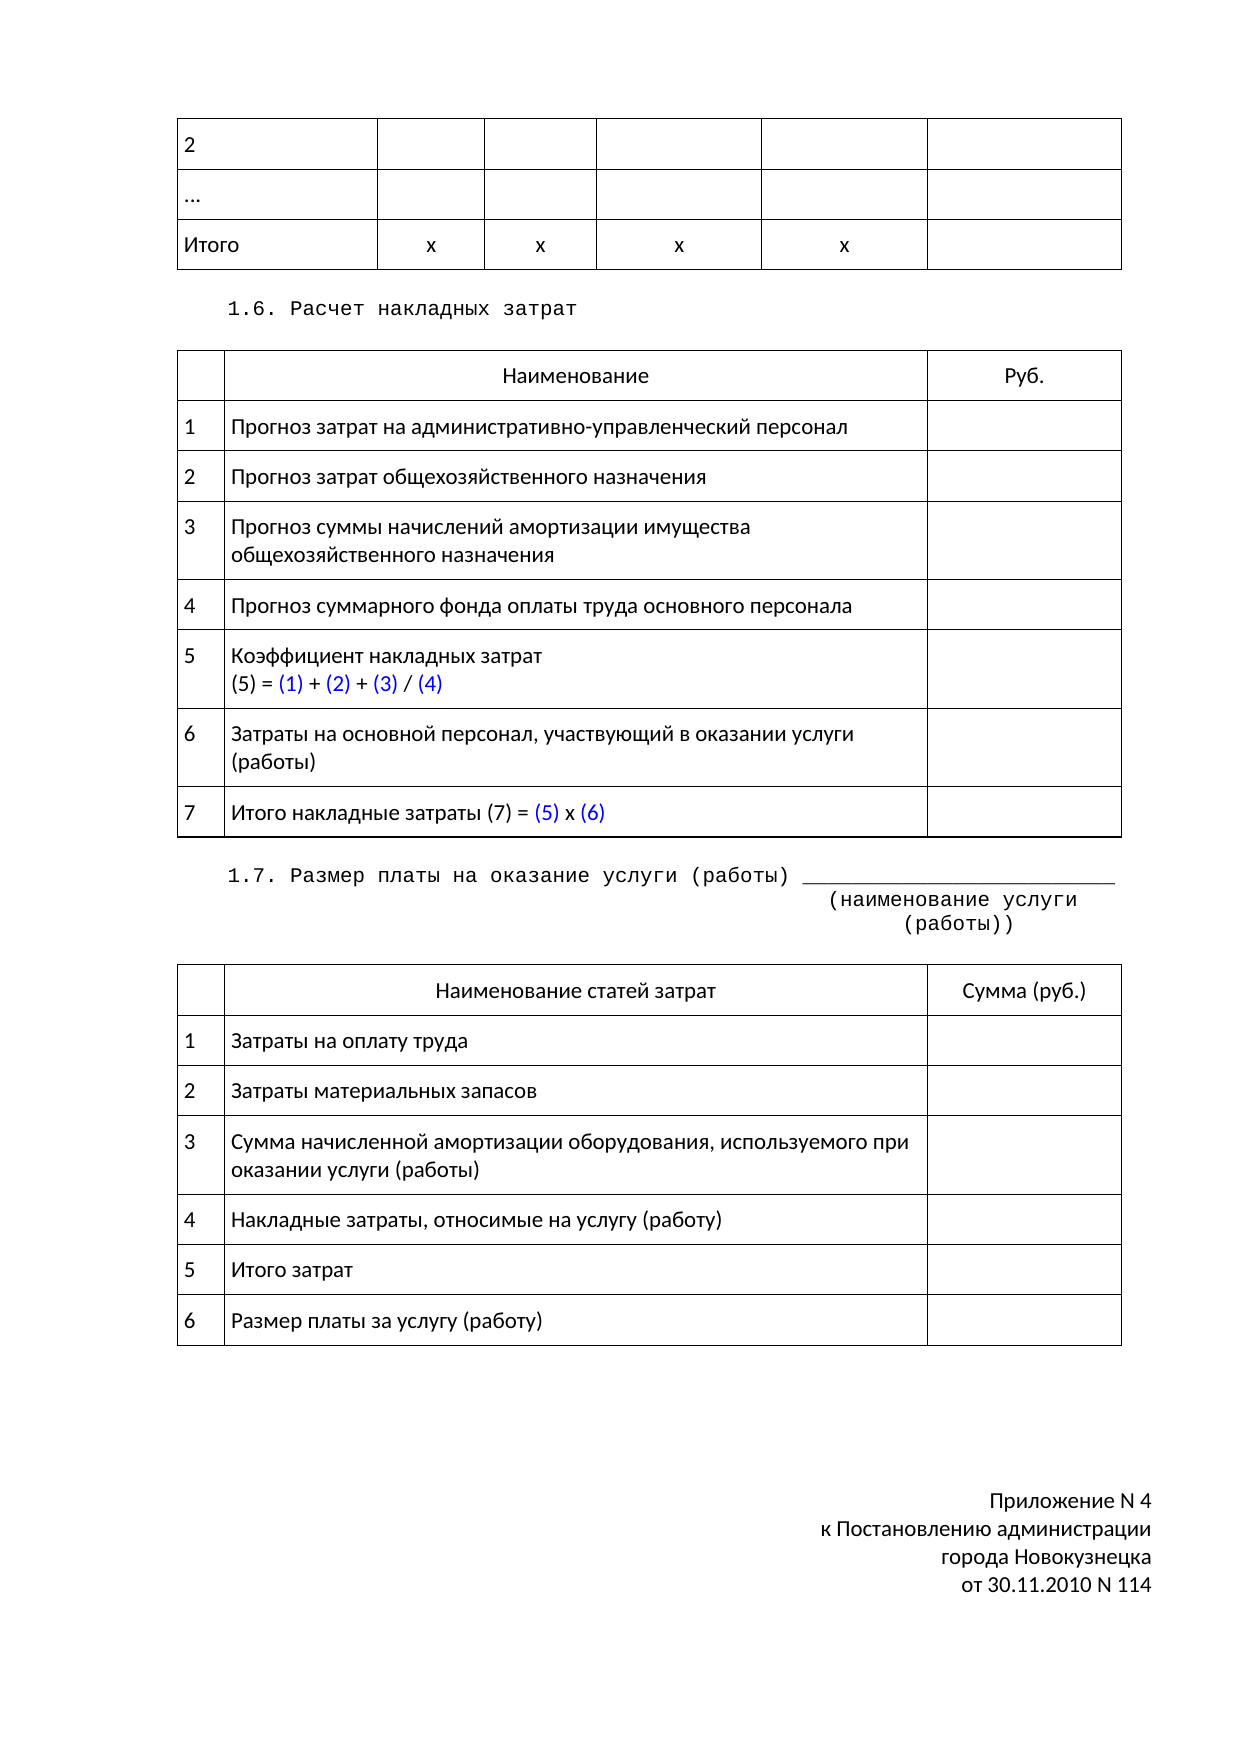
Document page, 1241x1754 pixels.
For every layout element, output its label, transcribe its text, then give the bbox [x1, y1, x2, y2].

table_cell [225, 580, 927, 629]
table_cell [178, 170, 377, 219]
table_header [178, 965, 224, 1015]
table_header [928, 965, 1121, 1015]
text 1.6. Расчет накладных затрат [177, 298, 1152, 322]
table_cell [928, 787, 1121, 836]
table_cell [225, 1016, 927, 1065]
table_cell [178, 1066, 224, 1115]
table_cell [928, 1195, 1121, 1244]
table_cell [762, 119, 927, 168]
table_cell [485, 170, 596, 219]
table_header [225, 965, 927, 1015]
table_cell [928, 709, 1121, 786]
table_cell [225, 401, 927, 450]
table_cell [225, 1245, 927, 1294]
text Приложение N 4 [177, 1486, 1152, 1514]
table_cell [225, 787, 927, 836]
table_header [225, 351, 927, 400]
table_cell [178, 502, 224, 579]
text к Постановлению администрации [177, 1514, 1152, 1542]
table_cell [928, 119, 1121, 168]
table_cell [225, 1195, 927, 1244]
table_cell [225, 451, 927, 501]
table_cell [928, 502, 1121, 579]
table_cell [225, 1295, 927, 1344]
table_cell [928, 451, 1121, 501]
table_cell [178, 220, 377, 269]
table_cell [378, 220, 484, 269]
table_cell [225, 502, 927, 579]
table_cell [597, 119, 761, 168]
text (работы)) [177, 913, 1152, 936]
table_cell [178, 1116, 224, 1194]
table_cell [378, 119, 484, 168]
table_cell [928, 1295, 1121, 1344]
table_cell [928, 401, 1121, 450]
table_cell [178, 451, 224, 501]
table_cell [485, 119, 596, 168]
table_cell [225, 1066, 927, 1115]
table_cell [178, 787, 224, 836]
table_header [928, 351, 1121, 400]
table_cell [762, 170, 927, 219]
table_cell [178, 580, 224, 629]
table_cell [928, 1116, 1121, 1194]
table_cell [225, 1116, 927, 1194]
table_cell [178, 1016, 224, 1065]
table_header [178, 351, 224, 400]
table_cell 2 [178, 119, 377, 168]
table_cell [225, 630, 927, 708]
text города Новокузнецка [177, 1542, 1152, 1570]
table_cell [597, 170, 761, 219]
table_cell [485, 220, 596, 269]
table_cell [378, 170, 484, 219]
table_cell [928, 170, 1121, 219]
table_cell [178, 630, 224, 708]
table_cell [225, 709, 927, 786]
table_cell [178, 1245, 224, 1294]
text от 30.11.2010 N 114 [177, 1570, 1152, 1598]
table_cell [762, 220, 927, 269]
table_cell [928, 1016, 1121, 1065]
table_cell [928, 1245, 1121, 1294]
text 1.7. Размер платы на оказание услуги (работы) _________________________ [177, 865, 1152, 889]
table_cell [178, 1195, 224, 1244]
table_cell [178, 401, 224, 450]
text (наименование услуги [177, 889, 1152, 913]
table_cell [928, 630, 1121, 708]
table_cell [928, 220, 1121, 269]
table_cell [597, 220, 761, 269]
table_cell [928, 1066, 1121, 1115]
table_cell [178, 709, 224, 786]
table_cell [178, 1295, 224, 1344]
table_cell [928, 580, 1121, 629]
